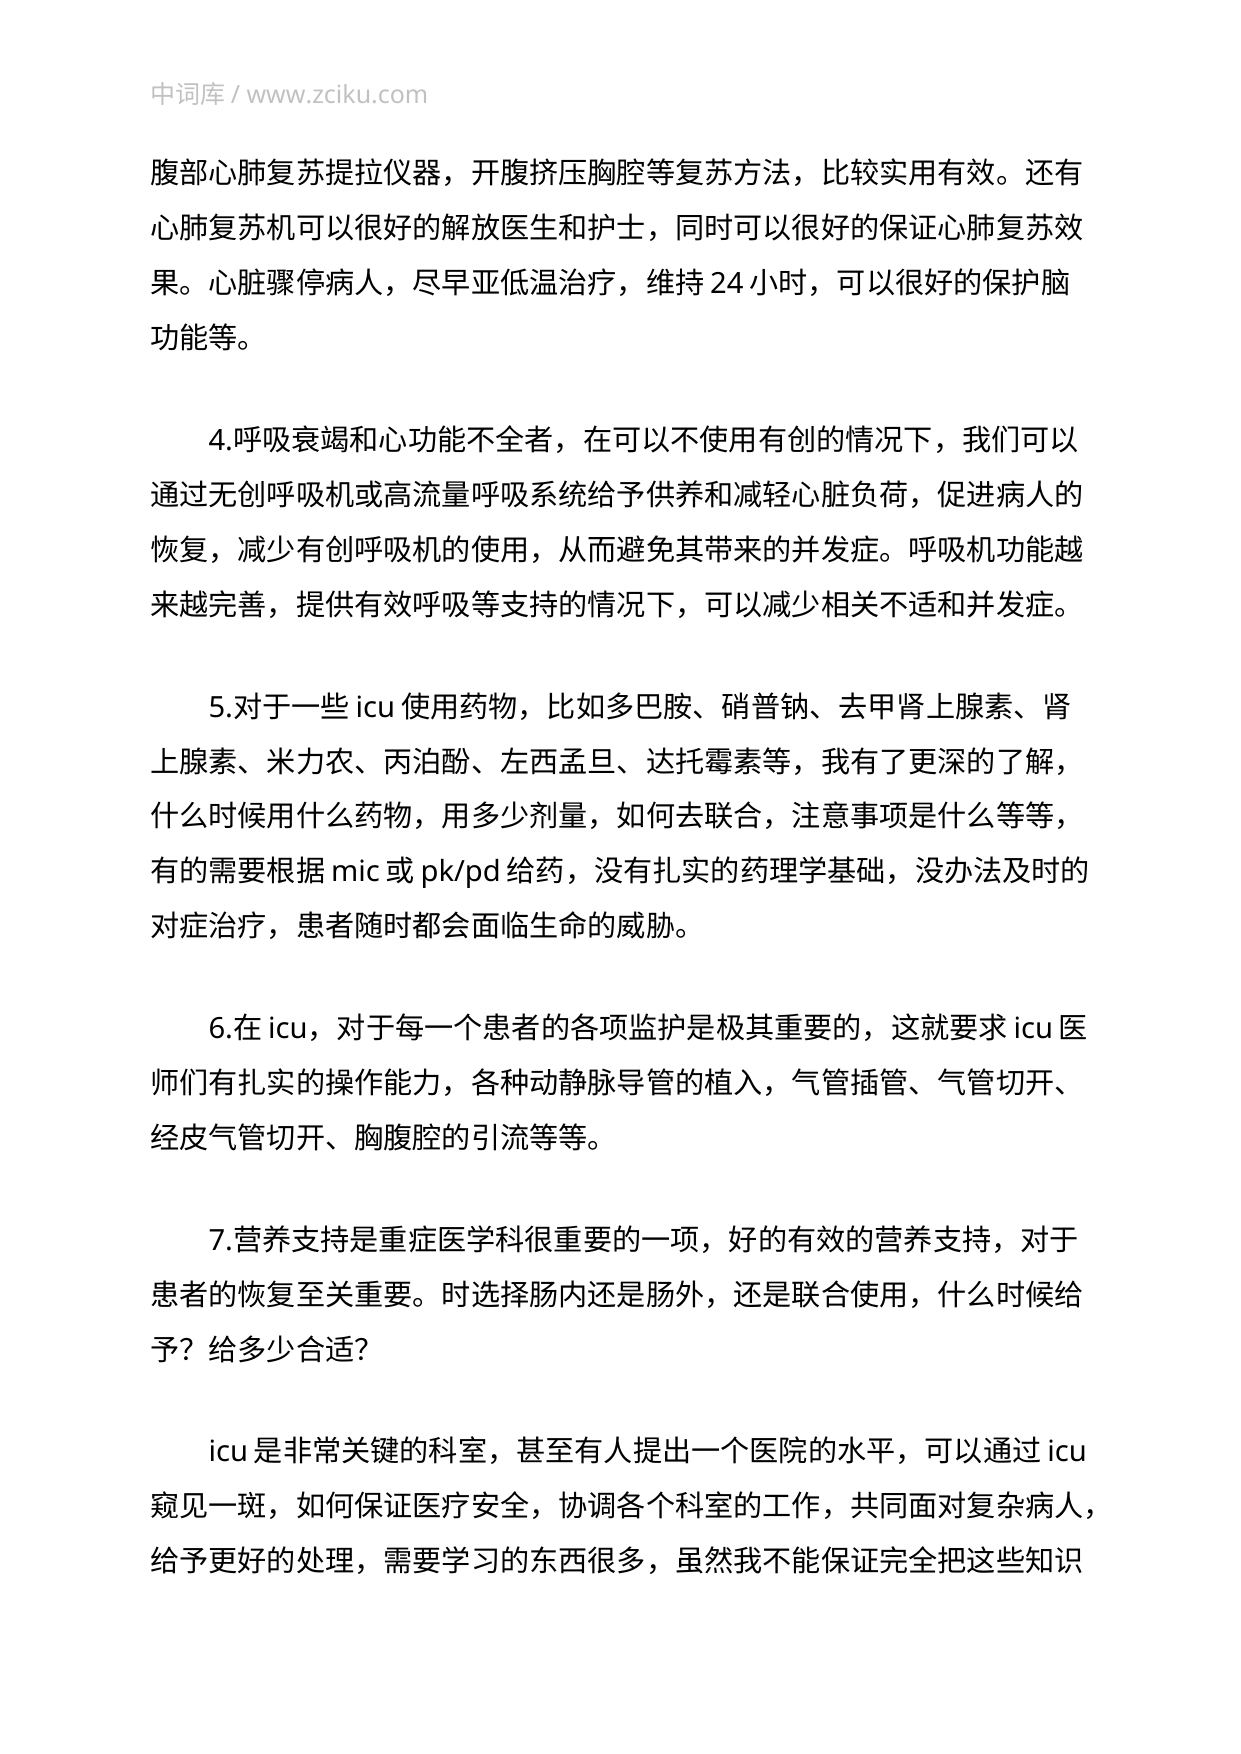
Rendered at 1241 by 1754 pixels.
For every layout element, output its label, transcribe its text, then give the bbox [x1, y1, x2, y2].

text 5.对于一些icu使用药物，比如多巴胺、硝普钠、去甲肾上腺素、肾上腺素、米力农、丙泊酚、左西孟旦、达托霉素等，我有了更深的了解，什么时候用什么药物，用多少剂量，如何去联合，注意事项是什么等等，有的需要根据mic或pk/pd给药，没有扎实的药理学基础，没办法及时的对症治疗，患者随时都会面临生命的威胁。 [150, 683, 1090, 945]
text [150, 1428, 1090, 1580]
text 4.呼吸衰竭和心功能不全者，在可以不使用有创的情况下，我们可以通过无创呼吸机或高流量呼吸系统给予供养和减轻心脏负荷，促进病人的恢复，减少有创呼吸机的使用，从而避免其带来的并发症。呼吸机功能越来越完善，提供有效呼吸等支持的情况下，可以减少相关不适和并发症。 [150, 417, 1090, 624]
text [150, 150, 1090, 357]
text 6.在icu，对于每一个患者的各项监护是极其重要的，这就要求icu医师们有扎实的操作能力，各种动静脉导管的植入，气管插管、气管切开、经皮气管切开、胸腹腔的引流等等。 [150, 1005, 1090, 1157]
text 7.营养支持是重症医学科很重要的一项，好的有效的营养支持，对于患者的恢复至关重要。时选择肠内还是肠外，还是联合使用，什么时候给予？给多少合适？ [150, 1216, 1090, 1368]
